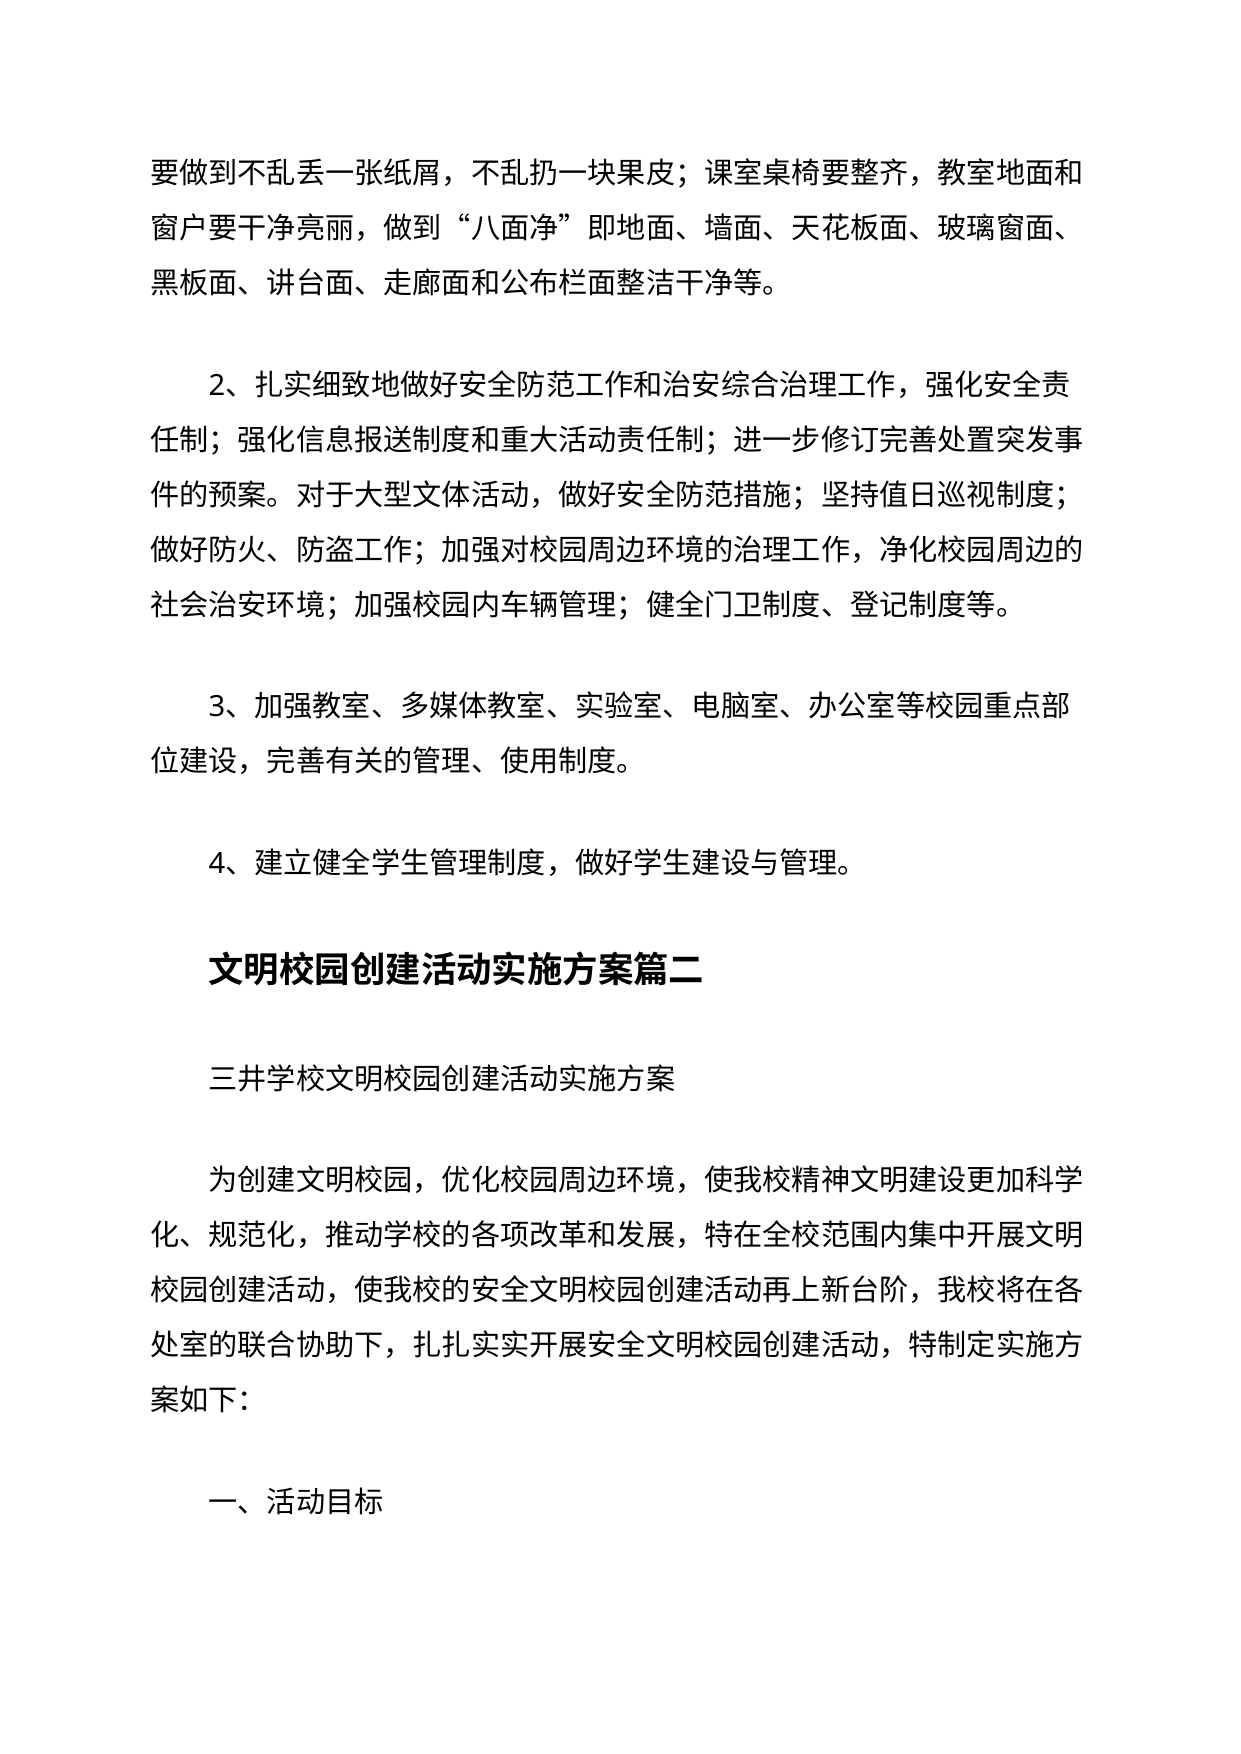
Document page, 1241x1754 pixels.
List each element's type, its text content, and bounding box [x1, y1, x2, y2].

text 2、扎实细致地做好安全防范工作和治安综合治理工作，强化安全责任制；强化信息报送制度和重大活动责任制；进一步修订完善处置突发事件的预案。对于大型文体活动，做好安全防范措施；坚持值日巡视制度；做好防火、防盗工作；加强对校园周边环境的治理工作，净化校园周边的社会治安环境；加强校园内车辆管理；健全门卫制度、登记制度等。 [150, 362, 1090, 623]
text 一、活动目标 [150, 1478, 1090, 1521]
text 为创建文明校园，优化校园周边环境，使我校精神文明建设更加科学化、规范化，推动学校的各项改革和发展，特在全校范围内集中开展文明校园创建活动，使我校的安全文明校园创建活动再上新台阶，我校将在各处室的联合协助下，扎扎实实开展安全文明校园创建活动，特制定实施方案如下： [150, 1157, 1090, 1419]
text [150, 150, 1090, 302]
text 文明校园创建活动实施方案篇二 [150, 942, 1090, 993]
text 三井学校文明校园创建活动实施方案 [150, 1055, 1090, 1097]
text 4、建立健全学生管理制度，做好学生建设与管理。 [150, 840, 1090, 882]
text 3、加强教室、多媒体教室、实验室、电脑室、办公室等校园重点部位建设，完善有关的管理、使用制度。 [150, 683, 1090, 780]
